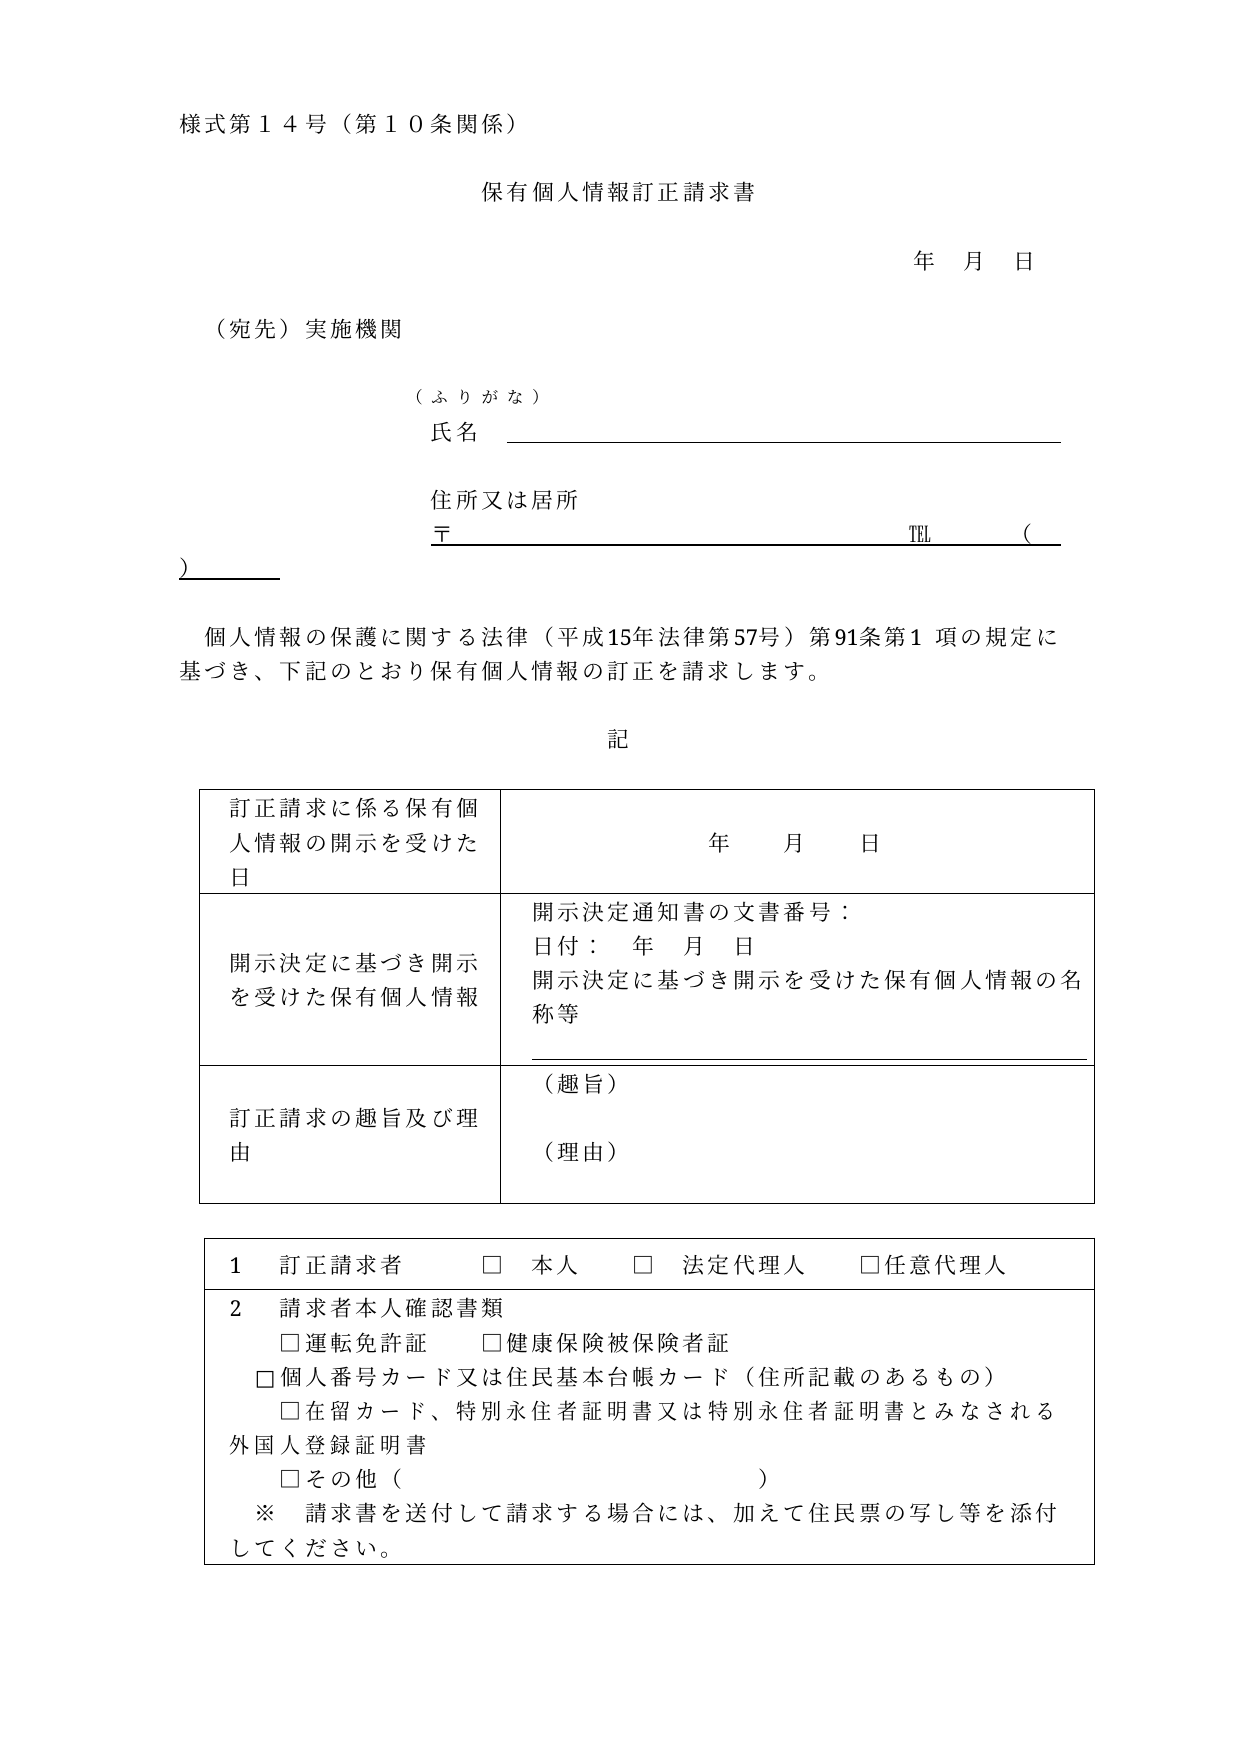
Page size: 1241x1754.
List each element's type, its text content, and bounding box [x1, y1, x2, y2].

text （宛先）実施機関 [179, 311, 1061, 345]
table_header 年 月 日 [501, 790, 1094, 893]
text 記 [179, 721, 1061, 755]
text （ふりがな） [179, 379, 1061, 413]
text 〒 ℡ （ ） [179, 516, 1061, 584]
text 年 月 日 [179, 243, 1039, 277]
table_cell 2 請求者本人確認書類 □運転免許証 □健康保険被保険者証 □個人番号カード又は住民基本台帳カード（住所記載のあるもの） □在留カード、特別永住者証明書又は特別永住者証明書とみなされる外国人登録証明書 □その他（ ） ※ 請求書を送付して請求する場合には、加えて住民票の写し等を添付してください。 [205, 1290, 1094, 1563]
table_cell 開示決定に基づき開示を受けた保有個人情報 [200, 894, 500, 1065]
text 氏名 [179, 413, 1061, 448]
text 住所又は居所 [179, 482, 1061, 516]
table_cell 開示決定通知書の文書番号： 日付： 年 月 日 開示決定に基づき開示を受けた保有個人情報の名称等 [501, 894, 1094, 1065]
table_cell （趣旨） （理由） [501, 1066, 1094, 1202]
table_header 訂正請求に係る保有個人情報の開示を受けた日 [200, 790, 500, 893]
table_cell 訂正請求の趣旨及び理由 [200, 1066, 500, 1202]
text 様式第１４号（第１０条関係） [179, 106, 1061, 140]
table_header 1 訂正請求者 □ 本人 □ 法定代理人 □任意代理人 [205, 1239, 1094, 1289]
text 保有個人情報訂正請求書 [179, 174, 1061, 208]
text 個人情報の保護に関する法律（平成15年法律第57号）第91条第1項の規定に基づき、下記のとおり保有個人情報の訂正を請求します。 [179, 618, 1061, 687]
